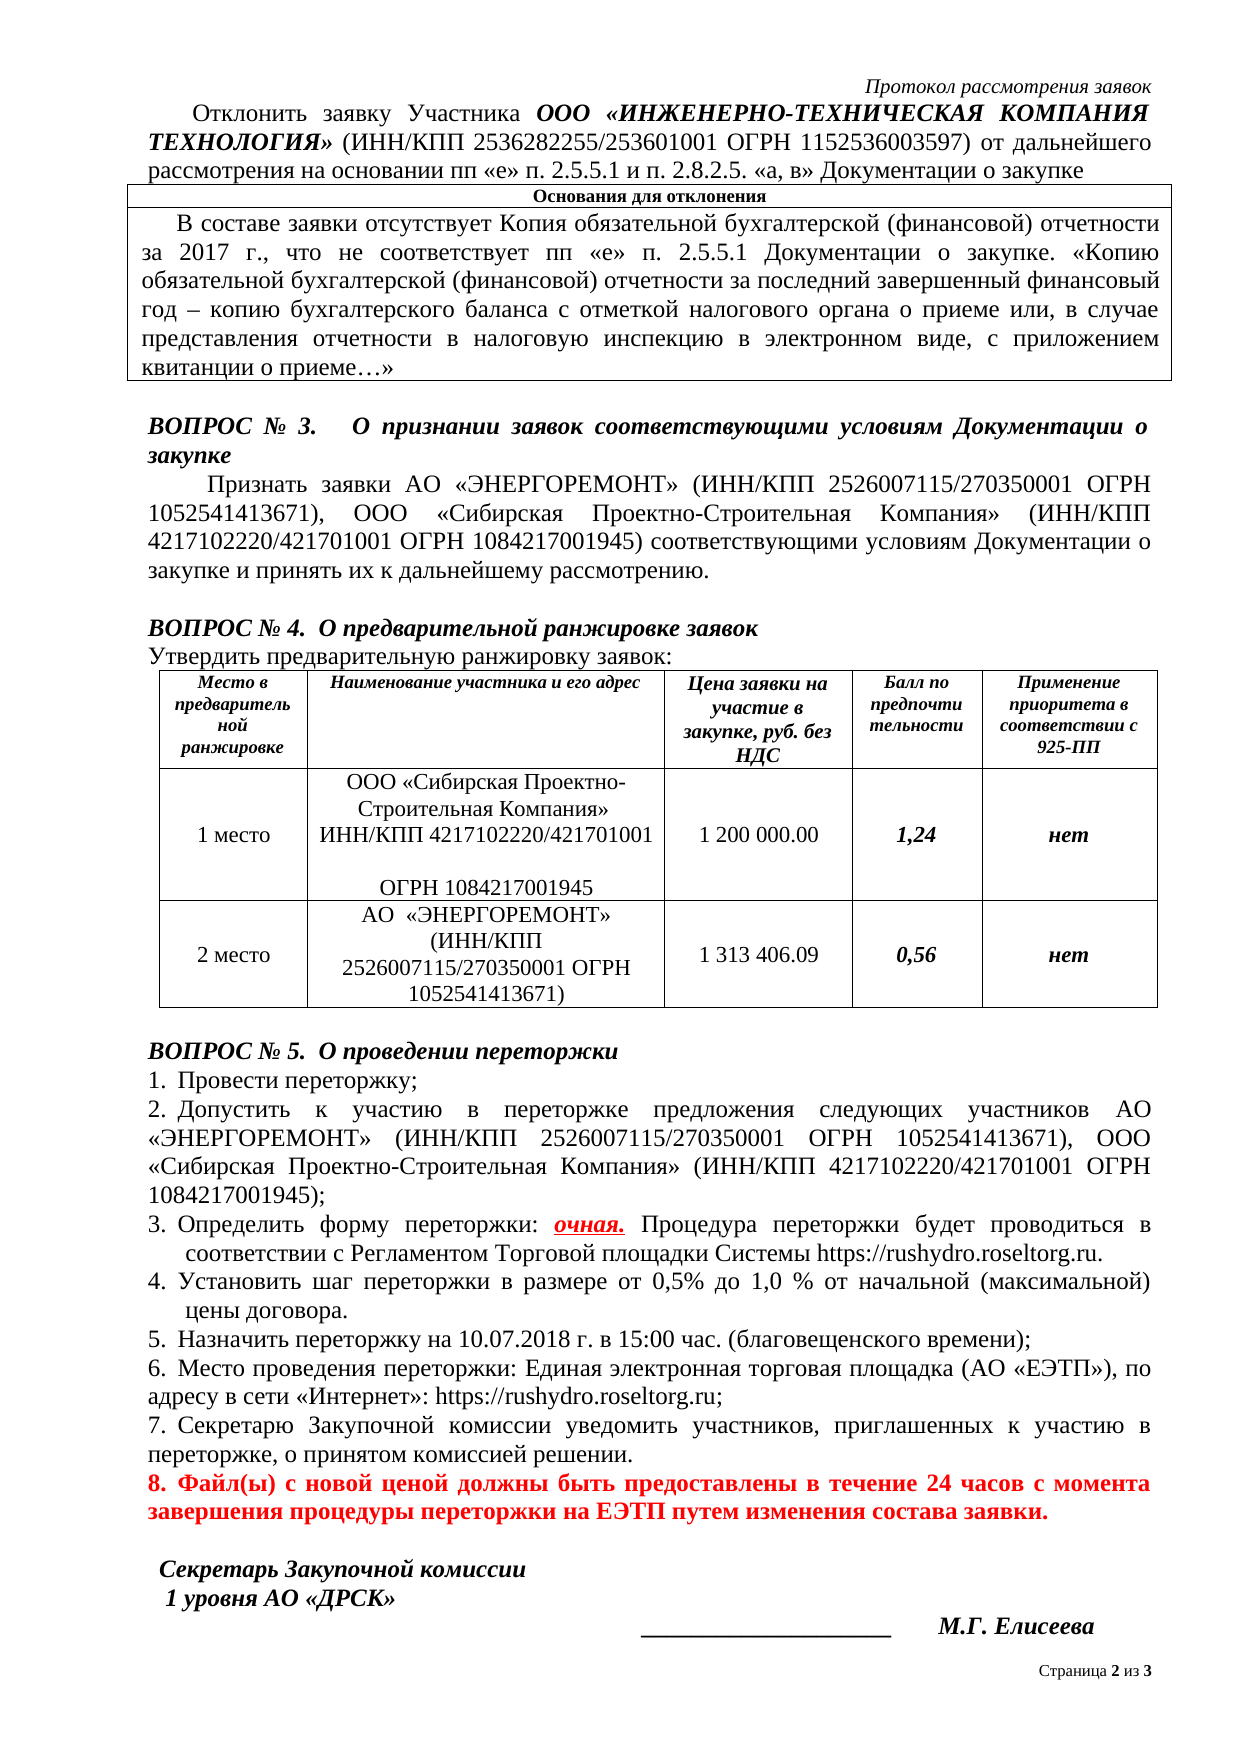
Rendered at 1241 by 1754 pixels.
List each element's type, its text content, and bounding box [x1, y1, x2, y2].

text ВОПРОС № 5. О проведении переторжки [148, 1036, 1152, 1065]
text Утвердить предварительную ранжировку заявок: [148, 641, 1152, 670]
table_cell 1 313 406.09 [665, 901, 852, 1007]
table_header М.Г. Елисеева [927, 1554, 1170, 1640]
table_header Применение приоритета в соответствии с 925-ПП [983, 671, 1157, 767]
list Место проведения переторжки: Единая электронная торговая площадка (АО «ЕЭТП»), по адресу в сети «Интернет»: https://rushydro.roseltorg.ru; [148, 1353, 1152, 1410]
table_cell 0,56 [853, 901, 982, 1007]
table_cell 2 место [160, 901, 307, 1007]
list Определить форму переторжки: очная. Процедура переторжки будет проводиться в соответствии с Регламентом Торговой площадки Системы https://rushydro.roseltorg.ru. [148, 1209, 1152, 1266]
table_header ____________________ [631, 1554, 927, 1640]
table_header Секретарь Закупочной комиссии 1 уровня АО «ДРСК» [148, 1554, 631, 1640]
table_header Балл по предпочтительности [853, 671, 982, 767]
table_header Место в предварительной ранжировке [160, 671, 307, 767]
list Секретарю Закупочной комиссии уведомить участников, приглашенных к участию в переторжке, о принятом комиссией решении. [148, 1410, 1152, 1468]
list Допустить к участию в переторжке предложения следующих участников АО «ЭНЕРГОРЕМОНТ» (ИНН/КПП 2526007115/270350001 ОГРН 1052541413671), ООО «Сибирская Проектно-Строительная Компания» (ИНН/КПП 4217102220/421701001 ОГРН 1084217001945); [148, 1094, 1152, 1209]
text Признать заявки АО «ЭНЕРГОРЕМОНТ» (ИНН/КПП 2526007115/270350001 ОГРН 1052541413671), ООО «Сибирская Проектно-Строительная Компания» (ИНН/КПП 4217102220/421701001 ОГРН 1084217001945) соответствующими условиям Документации о закупке и принять их к дальнейшему рассмотрению. [148, 469, 1152, 584]
list Файл(ы) с новой ценой должны быть предоставлены в течение 24 часов с момента завершения процедуры переторжки на ЕЭТП путем изменения состава заявки. [148, 1468, 1152, 1525]
text ВОПРОС № 4. О предварительной ранжировке заявок [148, 613, 1152, 641]
table_cell нет [983, 901, 1157, 1007]
list Провести переторжку; [148, 1065, 1152, 1094]
text Отклонить заявку Участника ООО «ИНЖЕНЕРНО-ТЕХНИЧЕСКАЯ КОМПАНИЯ ТЕХНОЛОГИЯ» (ИНН/КПП 2536282255/253601001 ОГРН 1152536003597) от дальнейшего рассмотрения на основании пп «е» п. 2.5.5.1 и п. 2.8.2.5. «а, в» Документации о закупке [148, 98, 1152, 184]
table_cell нет [983, 769, 1157, 900]
table_cell 1 200 000.00 [665, 769, 852, 900]
table_header Основания для отклонения [128, 185, 1171, 207]
list Назначить переторжку на 10.07.2018 г. в 15:00 час. (благовещенского времени); [148, 1324, 1152, 1353]
table_cell АО «ЭНЕРГОРЕМОНТ» (ИНН/КПП 2526007115/270350001 ОГРН 1052541413671) [308, 901, 664, 1007]
text ВОПРОС № 3. О признании заявок соответствующими условиям Документации о закупке [148, 411, 1152, 469]
table_header Цена заявки на участие в закупке, руб. без НДС [665, 671, 852, 767]
table_header Наименование участника и его адрес [308, 671, 664, 767]
table_cell В составе заявки отсутствует Копия обязательной бухгалтерской (финансовой) отчетности за 2017 г., что не соответствует пп «е» п. 2.5.5.1 Документации о закупке. «Копию обязательной бухгалтерской (финансовой) отчетности за последний завершенный финансовый год – копию бухгалтерского баланса с отметкой налогового органа о приеме или, в случае представления отчетности в налоговую инспекцию в электронном виде, с приложением квитанции о приеме…» [128, 208, 1171, 380]
table_cell 1,24 [853, 769, 982, 900]
table_cell ООО «Сибирская Проектно-Строительная Компания» ИНН/КПП 4217102220/421701001 ОГРН 1084217001945 [308, 769, 664, 900]
table_cell 1 место [160, 769, 307, 900]
list Установить шаг переторжки в размере от 0,5% до 1,0 % от начальной (максимальной) цены договора. [148, 1266, 1152, 1324]
